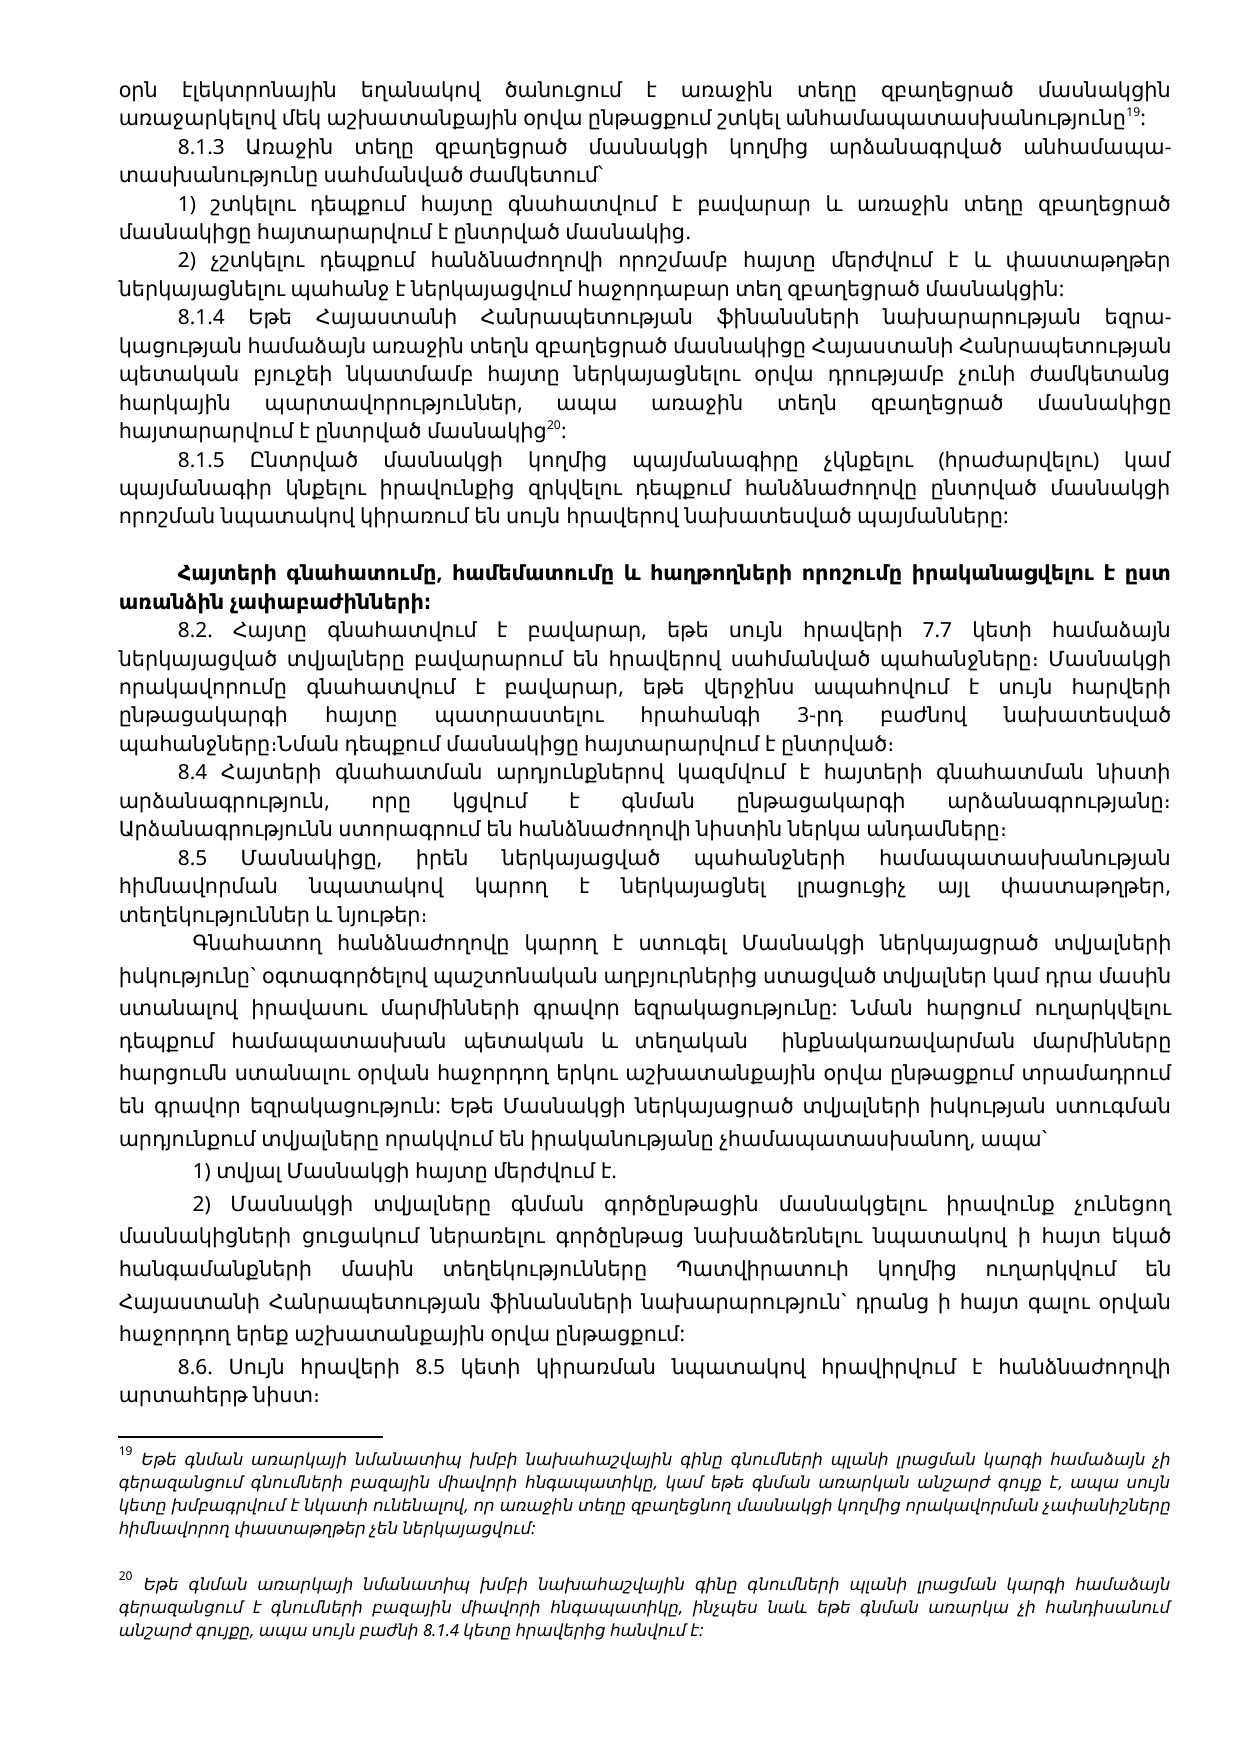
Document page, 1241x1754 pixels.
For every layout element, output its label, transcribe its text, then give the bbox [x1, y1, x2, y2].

text 8.2. Հայտը գնահատվում է բավարար, եթե սույն հրավերի 7.7 կետի համաձայն ներկայացված տվյալները բավարարում են հրավերով սահմանված պահանջները։ Մասնակցի որակավորումը գնահատվում է բավարար, եթե վերջինս ապահովում է սույն հարվերի ընթացակարգի հայտը պատրաստելու հրահանգի 3-րդ բաժնով նախատեսված պահանջները։Նման դեպքում մասնակիցը հայտարարվում է ընտրված։ [118, 615, 1171, 757]
text 2) չշտկելու դեպքում հանձնաժողովի որոշմամբ հայտը մերժվում է և փաստաթղթեր ներկայացնելու պահանջ է ներկայացվում հաջորդաբար տեղ զբաղեցրած մասնակցին: [118, 246, 1171, 302]
text 8.1.3 Առաջին տեղը զբաղեցրած մասնակցի կողմից արձանագրված անհամապատասխանությունը սահմանված ժամկետում՝ [118, 132, 1171, 189]
text 1) տվյալ Մասնակցի հայտը մերժվում է. [118, 1156, 1171, 1185]
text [118, 75, 1171, 132]
text 2) Մասնակցի տվյալները գնման գործընթացին մասնակցելու իրավունք չունեցող մասնակիցների ցուցակում ներառելու գործընթաց նախաձեռնելու նպատակով ի հայտ եկած հանգամանքների մասին տեղեկությունները Պատվիրատուի կողմից ուղարկվում են Հայաստանի Հանրապետության ֆինանսների նախարարություն` դրանց ի հայտ գալու օրվան հաջորդող երեք աշխատանքային օրվա ընթացքում: [118, 1189, 1171, 1348]
text 8.4 Հայտերի գնահատման արդյունքներով կազմվում է հայտերի գնահատման նիստի արձանագրություն, որը կցվում է գնման ընթացակարգի արձանագրությանը։ Արձանագրությունն ստորագրում են հանձնաժողովի նիստին ներկա անդամները։ [118, 757, 1171, 843]
text 8.5 Մասնակիցը, իրեն ներկայացված պահանջների համապատասխանության հիմնավորման նպատակով կարող է ներկայացնել լրացուցիչ այլ փաստաթղթեր, տեղեկություններ և նյութեր։ [118, 843, 1171, 928]
text 8.1.4 Եթե Հայաստանի Հանրապետության ֆինանսների նախարարության եզրակացության համաձայն առաջին տեղն զբաղեցրած մասնակիցը Հայաստանի Հանրապետության պետական բյուջեի նկատմամբ հայտը ներկայացնելու օրվա դրությամբ չունի ժամկետանց հարկային պարտավորություններ, ապա առաջին տեղն զբաղեցրած մասնակիցը հայտարարվում է ընտրված մասնակից: [118, 302, 1171, 445]
text 8.1.5 Ընտրված մասնակցի կողմից պայմանագիրը չկնքելու (հրաժարվելու) կամ պայմանագիր կնքելու իրավունքից զրկվելու դեպքում հանձնաժողովը ընտրված մասնակցի որոշման նպատակով կիրառում են սույն հրավերով նախատեսված պայմանները: [118, 445, 1171, 530]
text 1) շտկելու դեպքում հայտը գնահատվում է բավարար և առաջին տեղը զբաղեցրած մասնակիցը հայտարարվում է ընտրված մասնակից. [118, 189, 1171, 246]
text Գնահատող հանձնաժողովը կարող է ստուգել Մասնակցի ներկայացրած տվյալների իսկությունը` օգտագործելով պաշտոնական աղբյուրներից ստացված տվյալներ կամ դրա մասին ստանալով իրավասու մարմինների գրավոր եզրակացությունը: Նման հարցում ուղարկվելու դեպքում համապատասխան պետական և տեղական ինքնակառավարման մարմինները հարցումն ստանալու օրվան հաջորդող երկու աշխատանքային օրվա ընթացքում տրամադրում են գրավոր եզրակացություն: Եթե Մասնակցի ներկայացրած տվյալների իսկության ստուգման արդյունքում տվյալները որակվում են իրականությանը չհամապատասխանող, ապա` [118, 928, 1171, 1152]
text Հայտերի գնահատումը, համեմատումը և հաղթողների որոշումը իրականացվելու է ըստ առանձին չափաբաժինների։ [118, 558, 1171, 615]
text 8.6. Սույն հրավերի 8.5 կետի կիրառման նպատակով հրավիրվում է հանձնաժողովի արտահերթ նիստ։ [118, 1352, 1171, 1409]
